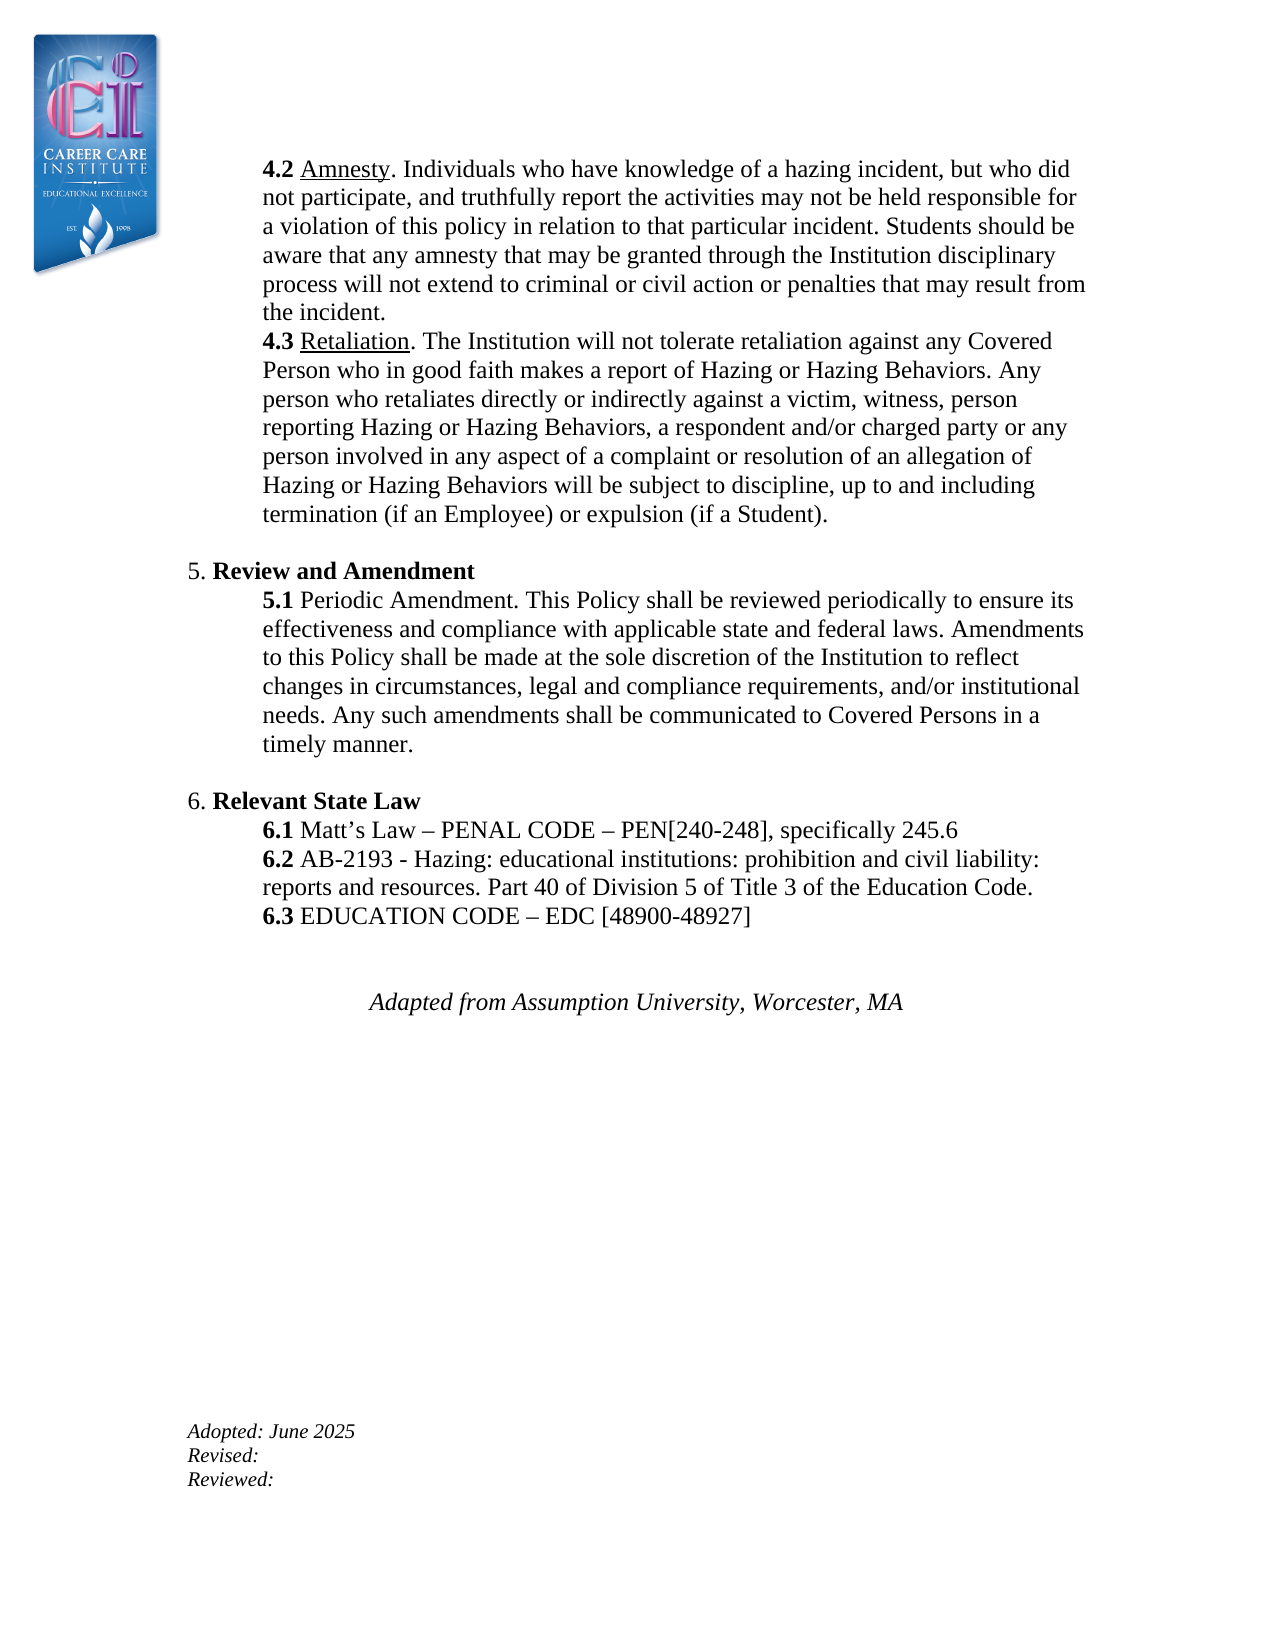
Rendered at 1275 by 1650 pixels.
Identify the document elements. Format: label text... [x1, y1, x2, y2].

text Adopted: June 2025 [187, 1419, 1087, 1443]
text 6. Relevant State Law [187, 786, 1087, 815]
text 5.1 Periodic Amendment. This Policy shall be reviewed periodically to ensure its [187, 585, 1087, 614]
text 6.3 EDUCATION CODE – EDC [48900-48927] [187, 901, 1087, 930]
text 5. Review and Amendment [187, 556, 1087, 585]
text Adapted from Assumption University, Worcester, MA [187, 987, 1087, 1016]
text 4.2 Amnesty. Individuals who have knowledge of a hazing incident, but who did not participate, and truthfully report the activities may not be held responsible for a violation of this policy in relation to that particular incident. Students should be aware that any amnesty that may be granted through the Institution disciplinary process will not extend to criminal or civil action or penalties that may result from the incident. [262, 154, 1087, 326]
text 4.3 Retaliation. The Institution will not tolerate retaliation against any Covered Person who in good faith makes a report of Hazing or Hazing Behaviors. Any person who retaliates directly or indirectly against a victim, witness, person reporting Hazing or Hazing Behaviors, a respondent and/or charged party or any person involved in any aspect of a complaint or resolution of an allegation of Hazing or Hazing Behaviors will be subject to discipline, up to and including termination (if an Employee) or expulsion (if a Student). [262, 326, 1087, 527]
text Revised: [187, 1443, 1087, 1467]
picture [0, 0, 261, 313]
text effectiveness and compliance with applicable state and federal laws. Amendments to this Policy shall be made at the sole discretion of the Institution to reflect changes in circumstances, legal and compliance requirements, and/or institutional needs. Any such amendments shall be communicated to Covered Persons in a timely manner. [262, 614, 1087, 757]
text 6.1 Matt’s Law – PENAL CODE – PEN[240-248], specifically 245.6 [187, 815, 1087, 844]
text 6.2 AB-2193 - Hazing: educational institutions: prohibition and civil liability: reports and resources. Part 40 of Division 5 of Title 3 of the Education Code. [187, 844, 1087, 901]
text Reviewed: [187, 1467, 1087, 1491]
